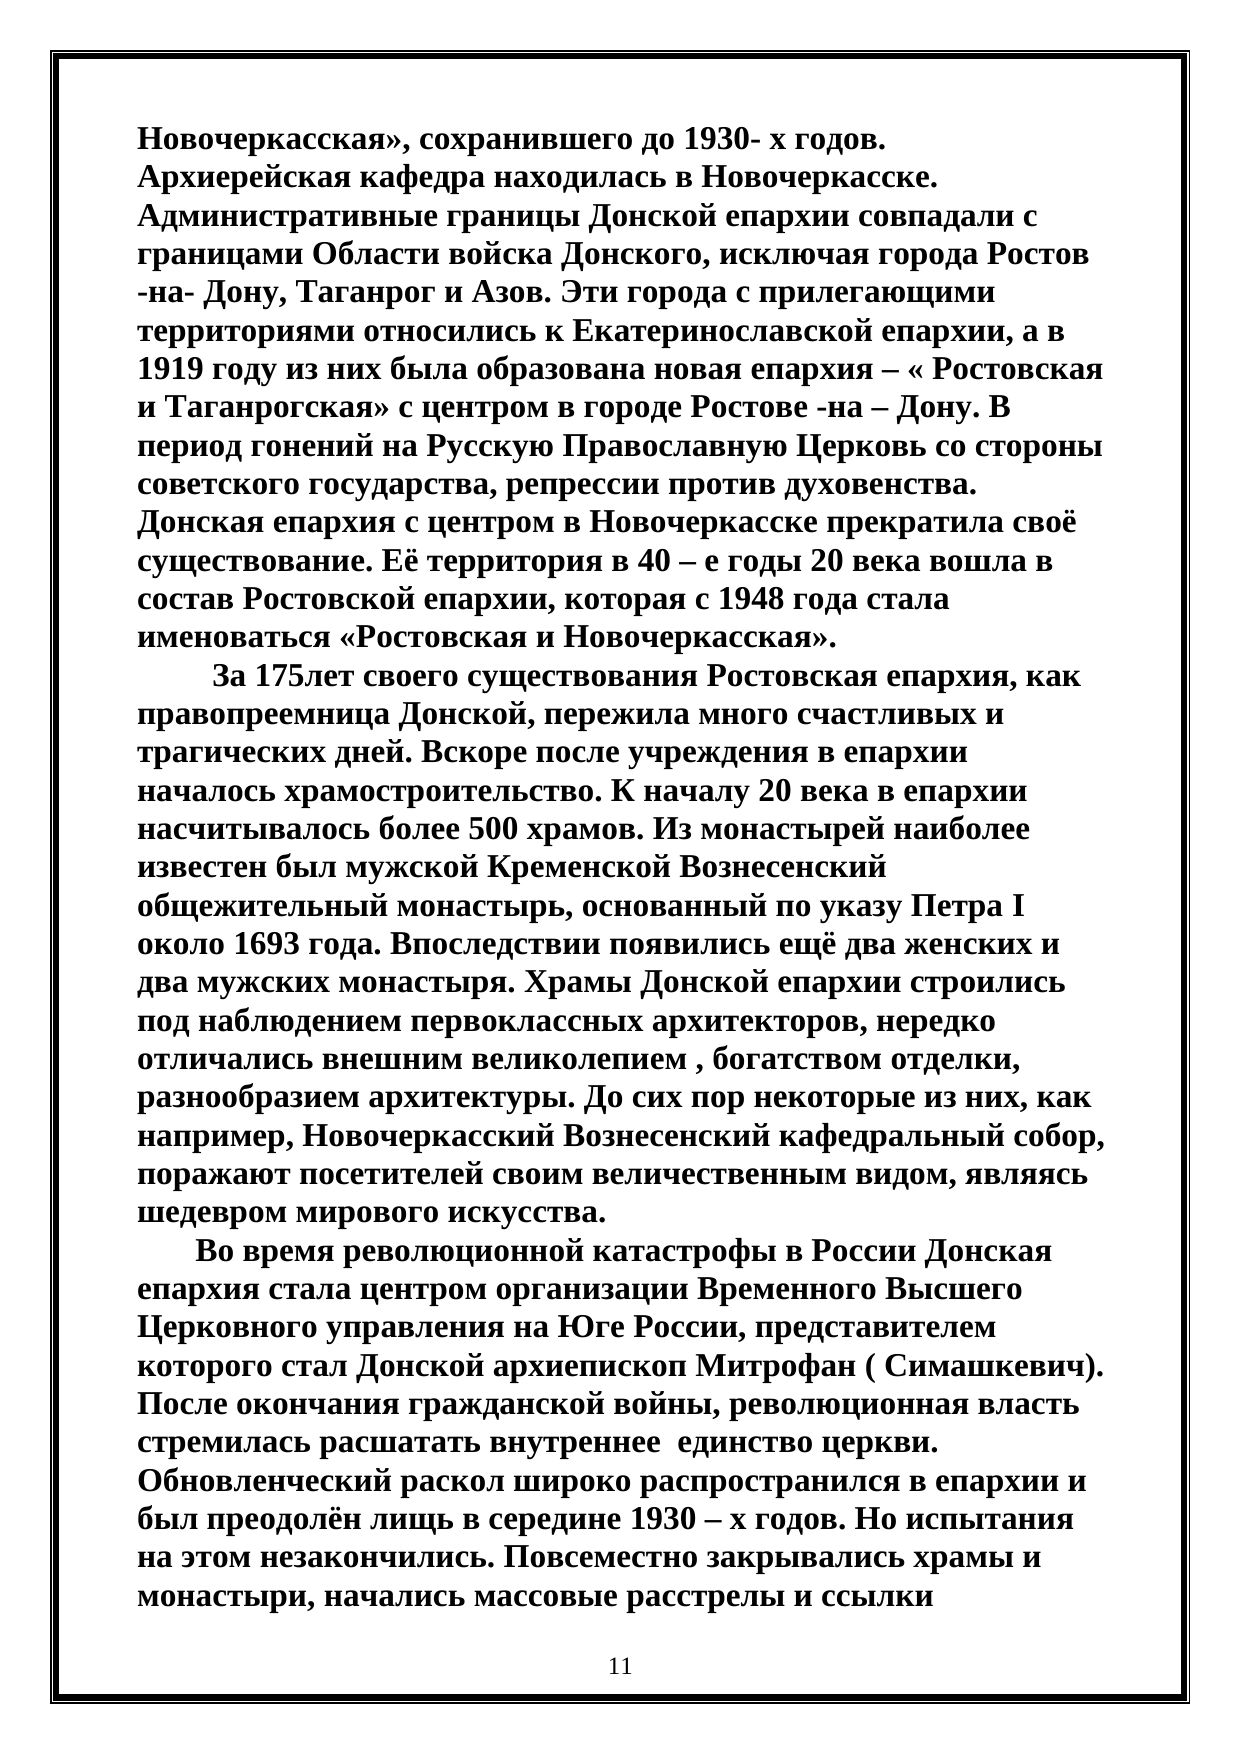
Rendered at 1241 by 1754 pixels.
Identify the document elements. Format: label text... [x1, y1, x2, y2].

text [137, 1230, 1106, 1613]
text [137, 118, 1106, 195]
text За 175лет своего существования Ростовская епархия, как правопреемница Донской, пережила много счастливых и трагических дней. Вскоре после учреждения в епархии началось храмостроительство. К началу 20 века в епархии насчитывалось более 500 храмов. Из монастырей наиболее известен был мужской Кременской Вознесенский общежительный монастырь, основанный по указу Петра I около 1693 года. Впоследствии появились ещё два женских и два мужских монастыря. Храмы Донской епархии строились под наблюдением первоклассных архитекторов, нередко отличались внешним великолепием , богатством отделки, разнообразием архитектуры. До сих пор некоторые из них, как например, Новочеркасский Вознесенский кафедральный собор, поражают посетителей своим величественным видом, являясь шедевром мирового искусства. [137, 655, 1106, 1230]
text Административные границы Донской епархии совпадали с границами Области войска Донского, исключая города Ростов -на- Дону, Таганрог и Азов. Эти города с прилегающими территориями относились к Екатеринославской епархии, а в 1919 году из них была образована новая епархия – « Ростовская и Таганрогская» с центром в городе Ростове -на – Дону. В период гонений на Русскую Православную Церковь со стороны советского государства, репрессии против духовенства. Донская епархия с центром в Новочеркасске прекратила своё существование. Её территория в 40 – е годы 20 века вошла в состав Ростовской епархии, которая с 1948 года стала именоваться «Ростовская и Новочеркасская». [137, 195, 1106, 655]
